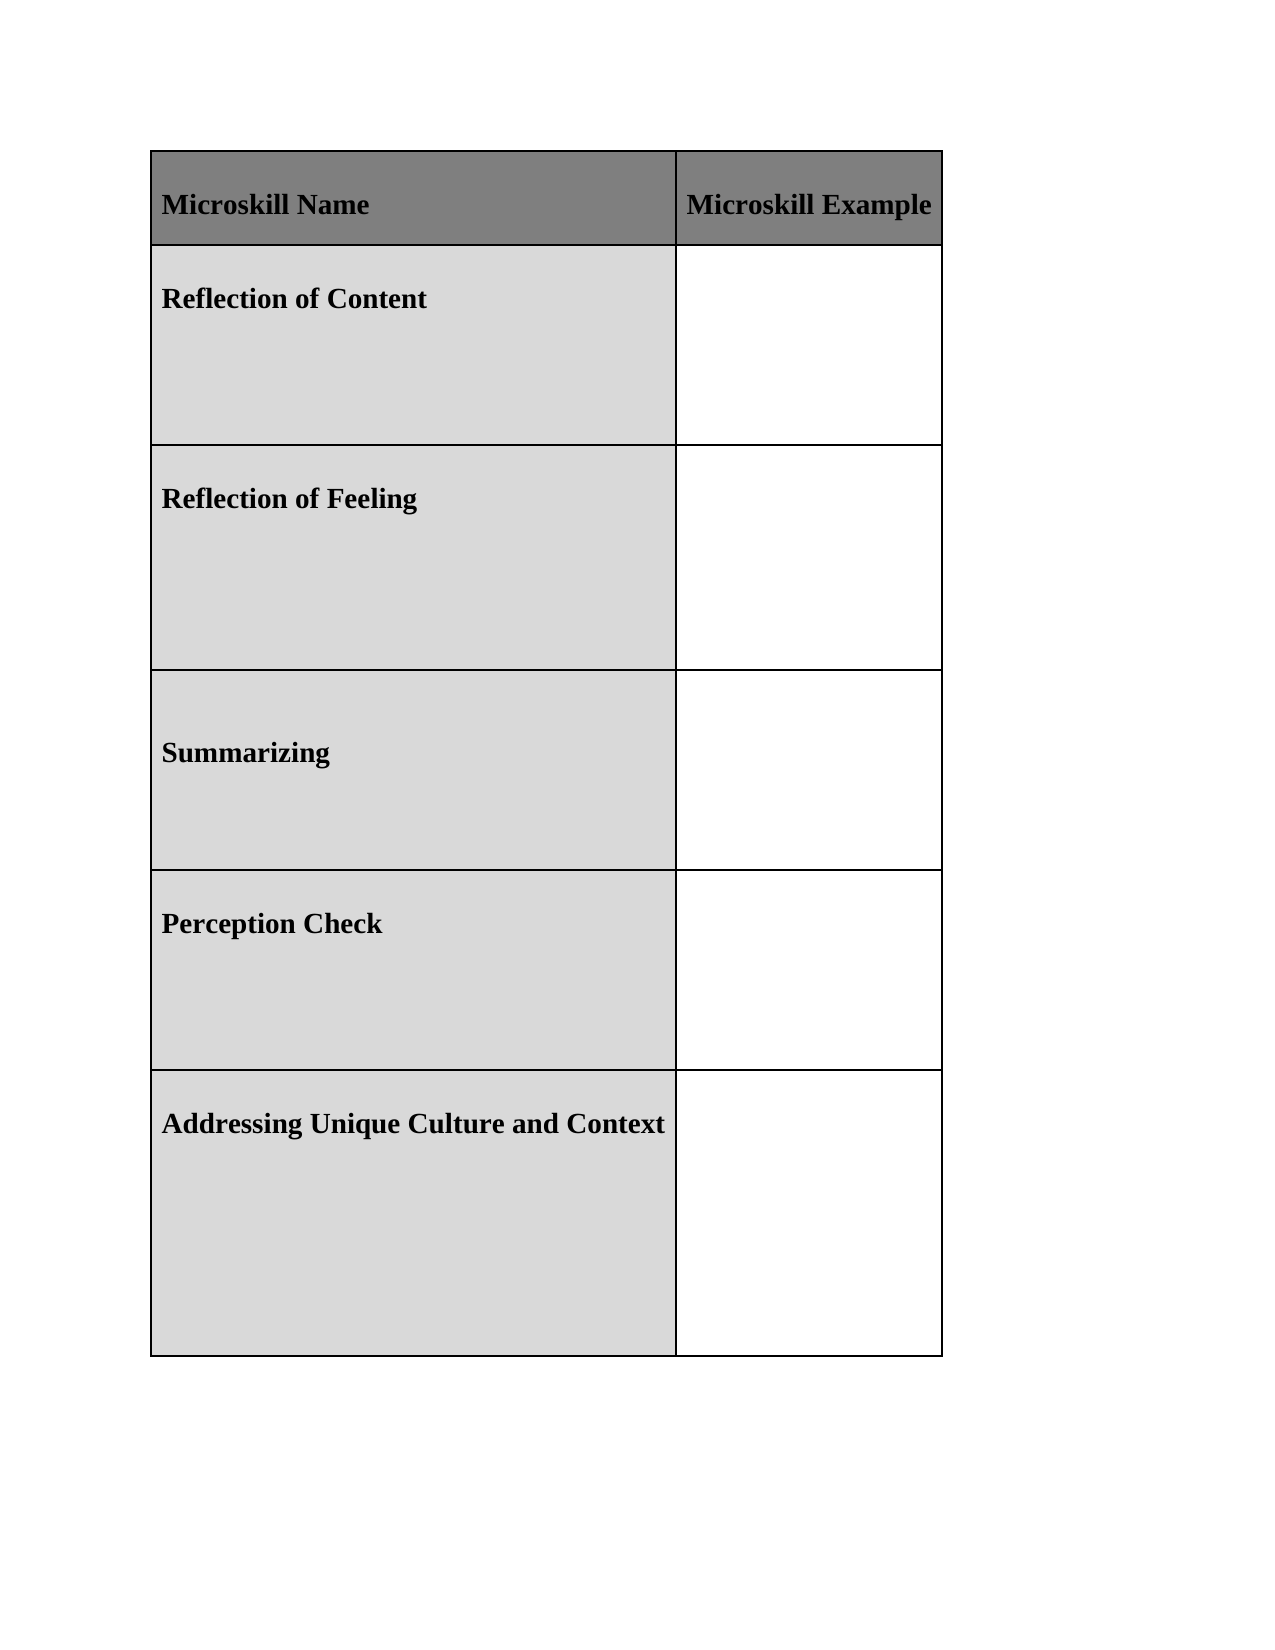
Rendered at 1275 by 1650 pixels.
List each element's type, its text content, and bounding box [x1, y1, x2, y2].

table_cell [677, 1071, 941, 1355]
table_cell Perception Check [152, 871, 675, 1069]
table_cell Reflection of Content [152, 246, 675, 444]
table_cell Reflection of Feeling [152, 446, 675, 669]
table_cell [677, 246, 941, 444]
table_cell [677, 446, 941, 669]
table_cell [677, 871, 941, 1069]
table_cell Summarizing [152, 671, 675, 869]
table_header Microskill Example [677, 152, 941, 244]
table_cell [677, 671, 941, 869]
table_cell Addressing Unique Culture and Context [152, 1071, 675, 1355]
table_header Microskill Name [152, 152, 675, 244]
